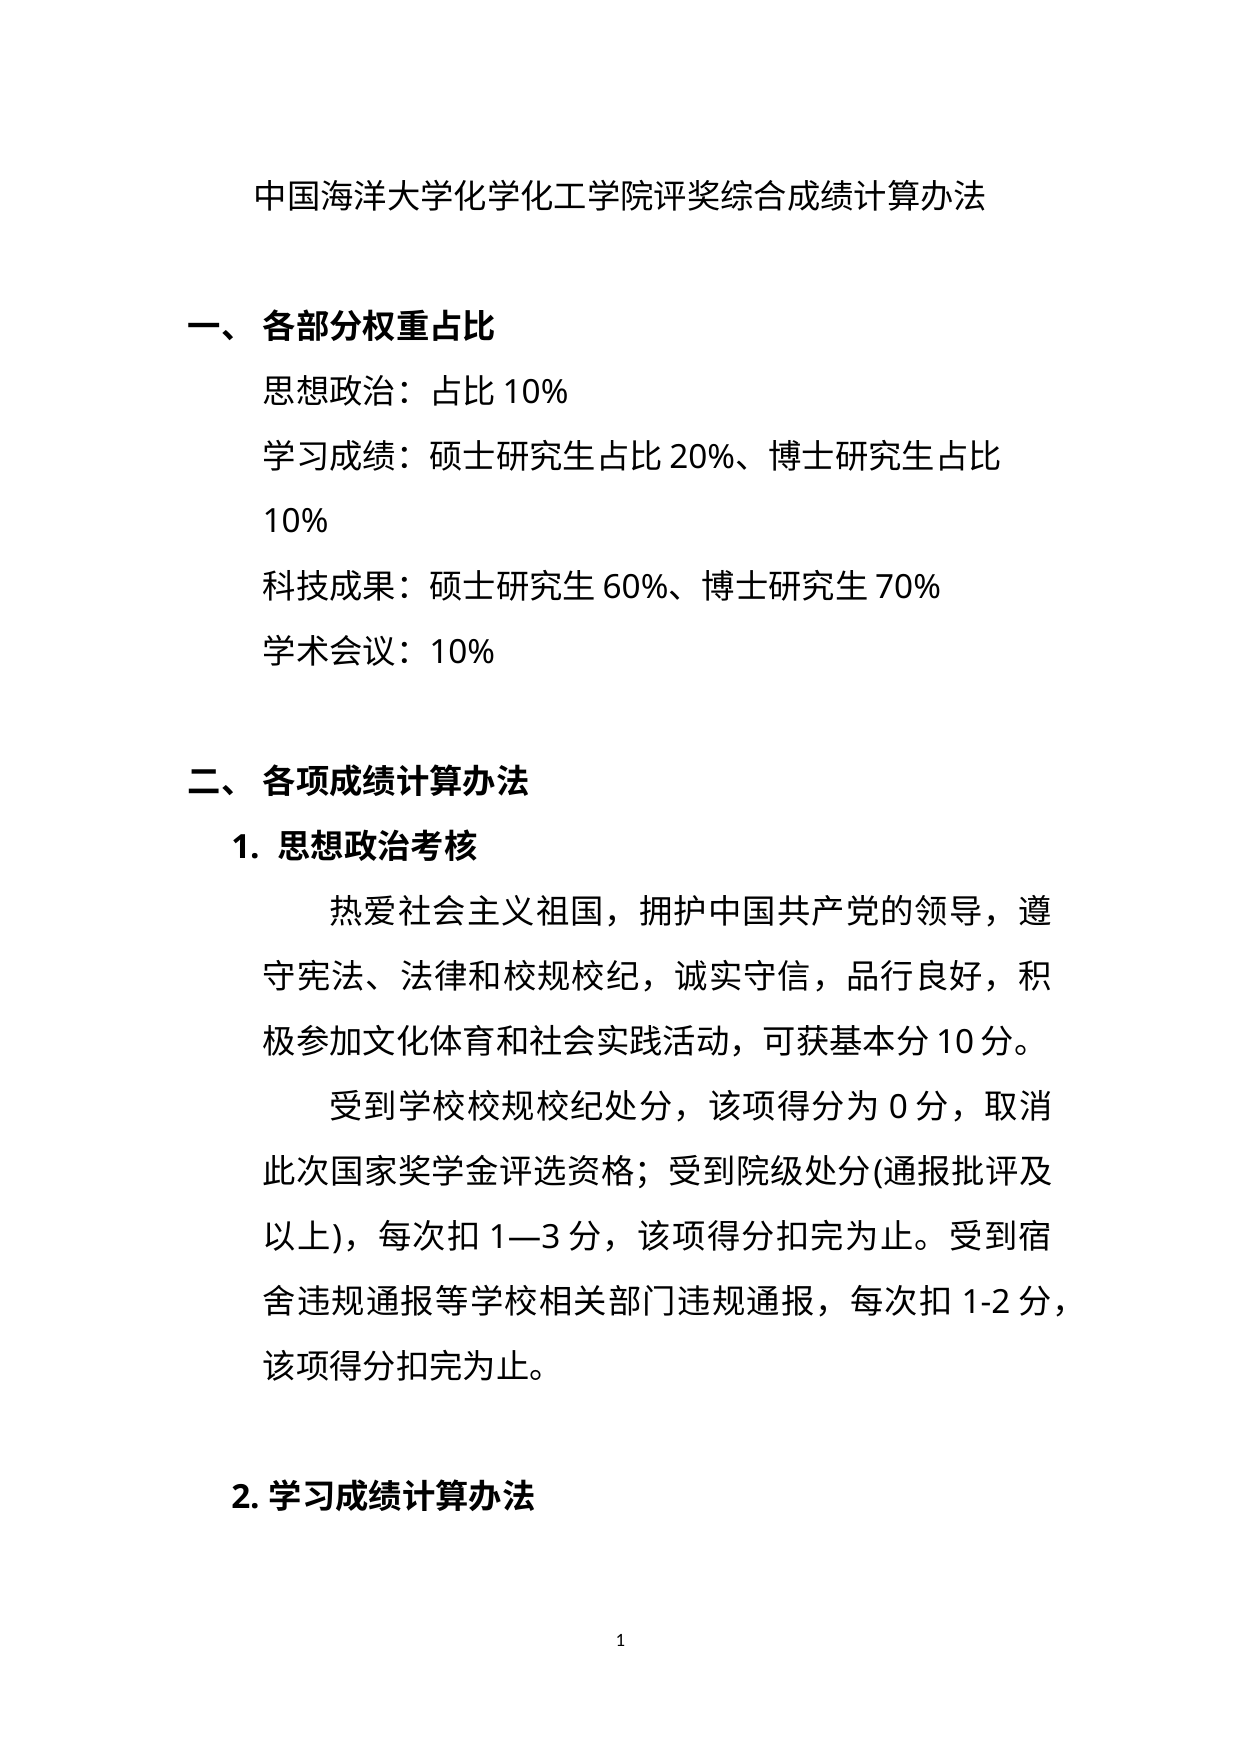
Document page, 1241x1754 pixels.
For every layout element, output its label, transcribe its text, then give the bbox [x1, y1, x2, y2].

text 思想政治：占比10% [262, 357, 1053, 422]
list 热爱社会主义祖国，拥护中国共产党的领导，遵守宪法、法律和校规校纪，诚实守信，品行良好，积极参加文化体育和社会实践活动，可获基本分10分。 [262, 877, 1053, 1072]
text 学习成绩：硕士研究生占比20%、博士研究生占比10% [262, 422, 1053, 552]
text 科技成果：硕士研究生60%、博士研究生70% [262, 552, 1053, 617]
list 各部分权重占比 [187, 292, 1053, 357]
list 各项成绩计算办法 [187, 747, 1053, 812]
list 思想政治考核 [231, 812, 1053, 877]
list 学习成绩计算办法 [231, 1462, 1053, 1527]
text 学术会议：10% [262, 617, 1053, 682]
text 中国海洋大学化学化工学院评奖综合成绩计算办法 [187, 162, 1053, 227]
list 受到学校校规校纪处分，该项得分为0分，取消此次国家奖学金评选资格；受到院级处分(通报批评及以上)，每次扣1—3分，该项得分扣完为止。受到宿舍违规通报等学校相关部门违规通报，每次扣1-2分，该项得分扣完为止。 [262, 1072, 1053, 1397]
